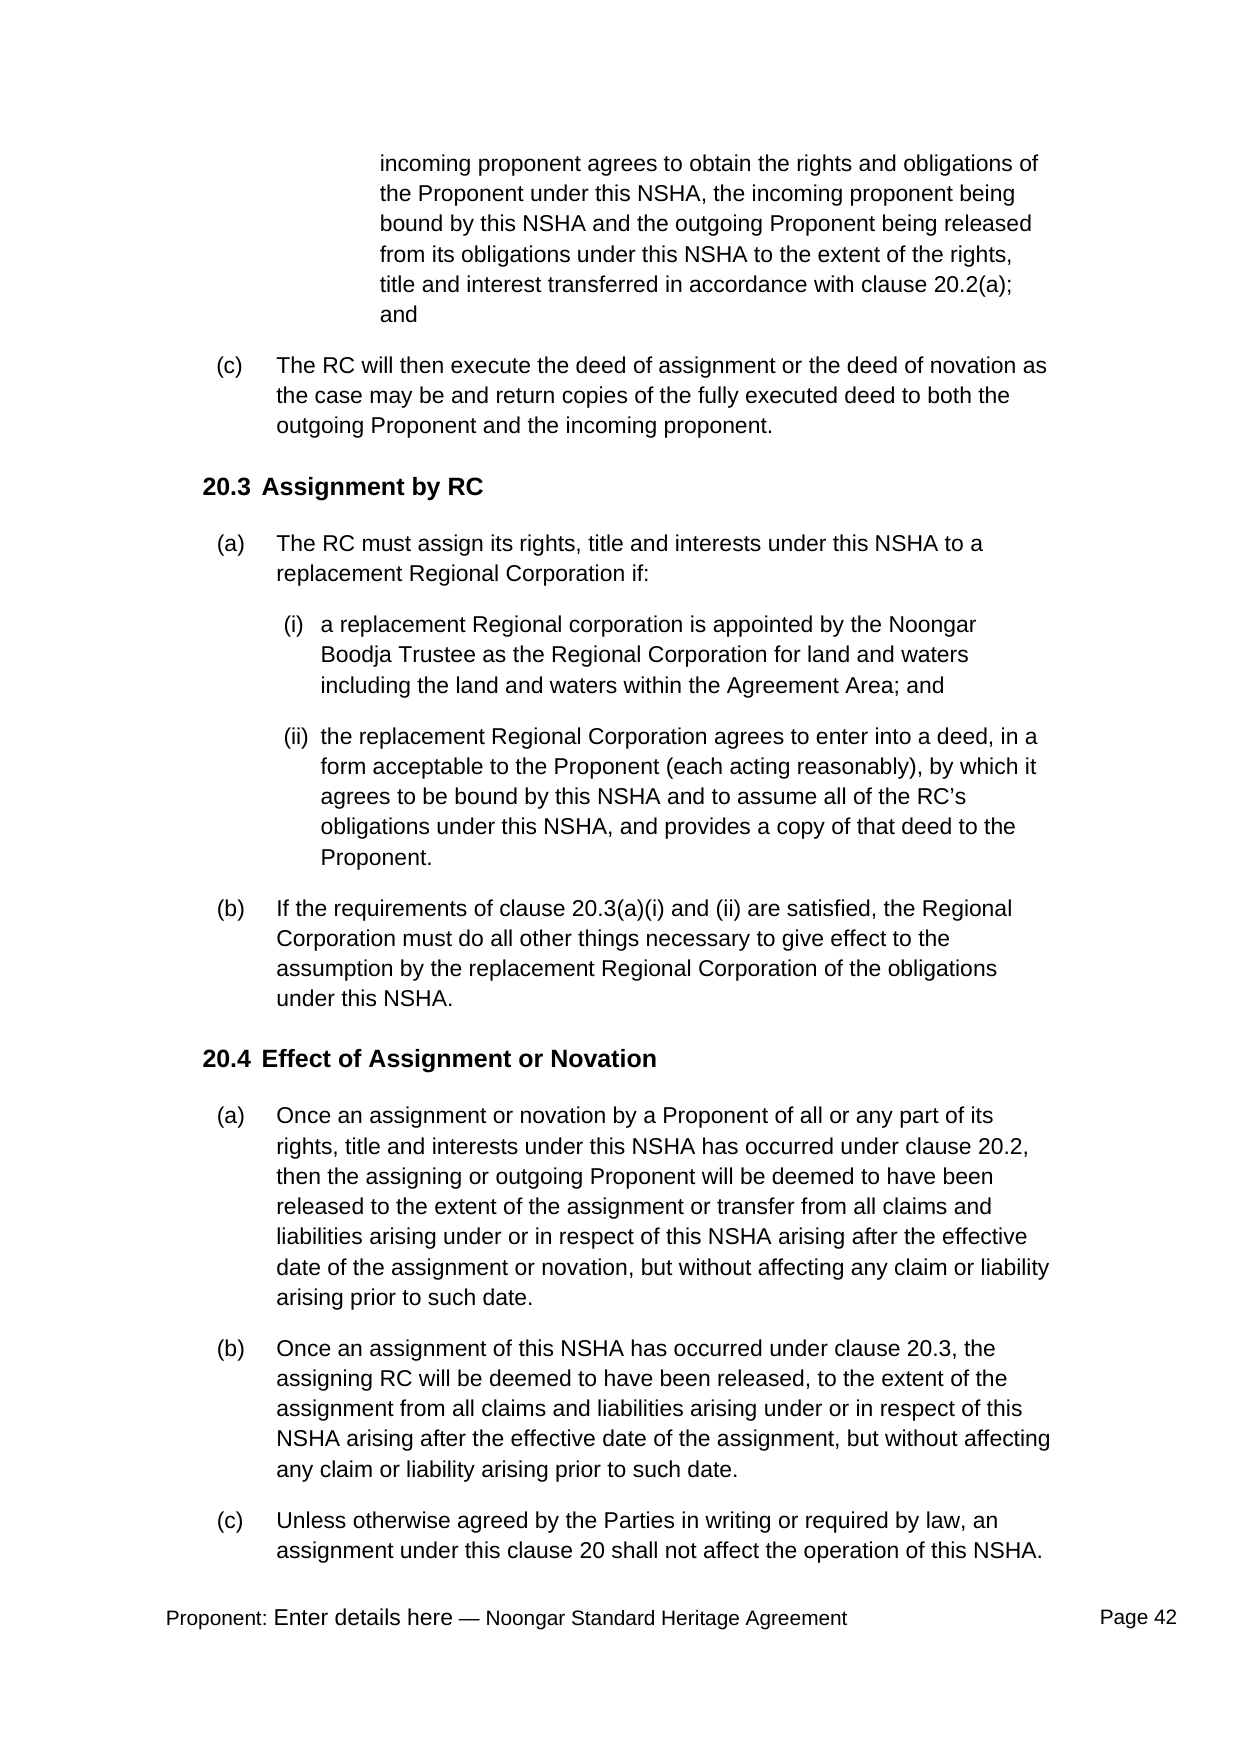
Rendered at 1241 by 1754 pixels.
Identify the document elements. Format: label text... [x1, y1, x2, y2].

list The RC must assign its rights, title and interests under this NSHA to a replacement Regional Corporation if: [217, 530, 1053, 586]
subtitle Assignment by RC [202, 472, 1053, 501]
list The RC will then execute the deed of assignment or the deed of novation as the case may be and return copies of the fully executed deed to both the outgoing Proponent and the incoming proponent. [216, 352, 1053, 439]
list a replacement Regional corporation is appointed by the Noongar Boodja Trustee as the Regional Corporation for land and waters including the land and waters within the Agreement Area; and [283, 611, 1053, 698]
list Once an assignment or novation by a Proponent of all or any part of its rights, title and interests under this NSHA has occurred under clause 20.2, then the assigning or outgoing Proponent will be deemed to have been released to the extent of the assignment or transfer from all claims and liabilities arising under or in respect of this NSHA arising after the effective date of the assignment or novation, but without affecting any claim or liability arising prior to such date. [217, 1102, 1053, 1310]
list If the requirements of clause 20.3(a)(i) and (ii) are satisfied, the Regional Corporation must do all other things necessary to give effect to the assumption by the replacement Regional Corporation of the obligations under this NSHA. [217, 894, 1053, 1011]
subtitle Effect of Assignment or Novation [202, 1044, 1053, 1073]
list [320, 150, 1053, 327]
list Unless otherwise agreed by the Parties in writing or required by law, an assignment under this clause 20 shall not affect the operation of this NSHA. [217, 1507, 1053, 1563]
list Once an assignment of this NSHA has occurred under clause 20.3, the assigning RC will be deemed to have been released, to the extent of the assignment from all claims and liabilities arising under or in respect of this NSHA arising after the effective date of the assignment, but without affecting any claim or liability arising prior to such date. [217, 1335, 1053, 1482]
list the replacement Regional Corporation agrees to enter into a deed, in a form acceptable to the Proponent (each acting reasonably), by which it agrees to be bound by this NSHA and to assume all of the RC’s obligations under this NSHA, and provides a copy of that deed to the Proponent. [283, 723, 1053, 870]
